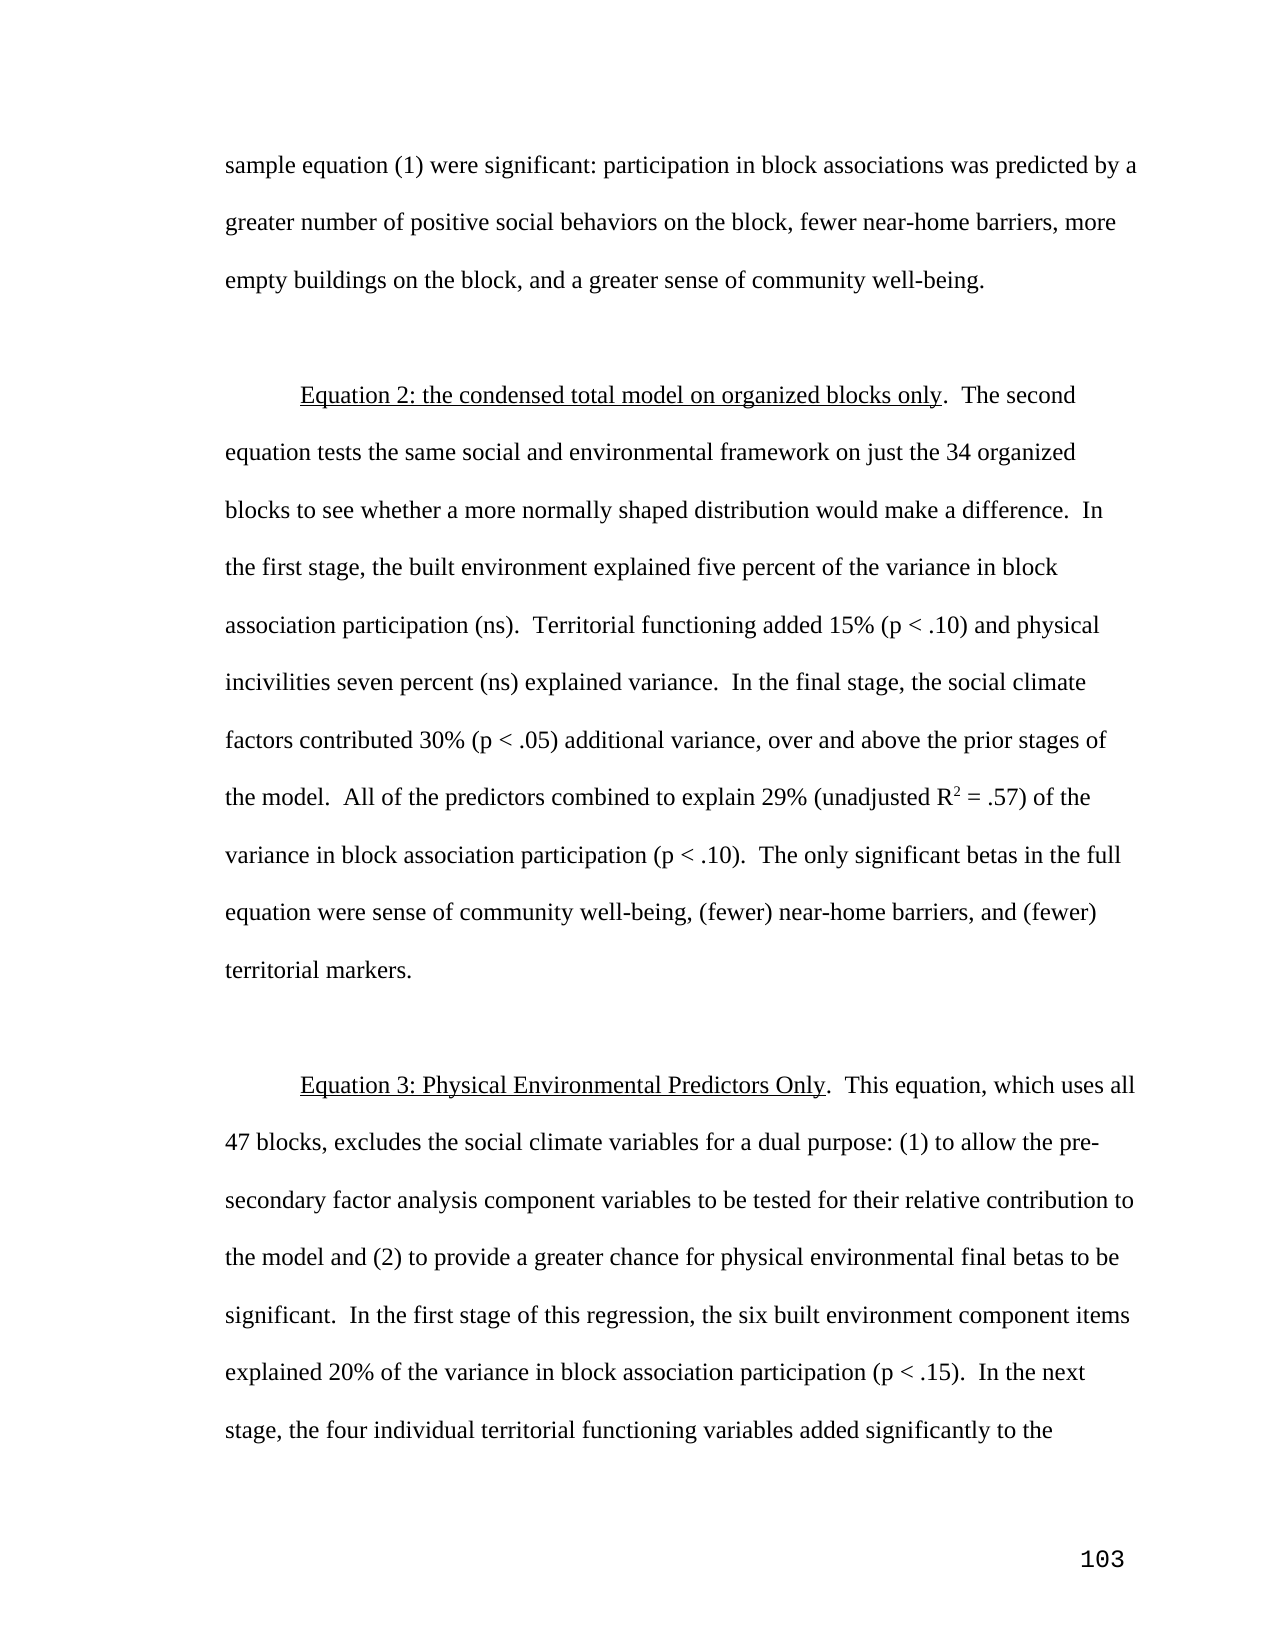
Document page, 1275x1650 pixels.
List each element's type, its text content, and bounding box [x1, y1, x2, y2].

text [225, 150, 1137, 294]
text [225, 1070, 1137, 1444]
text Equation 2: the condensed total model on organized blocks only. The second equation tests the same social and environmental framework on just the 34 organized blocks to see whether a more normally shaped distribution would make a difference. In the first stage, the built environment explained five percent of the variance in block association participation (ns). Territorial functioning added 15% (p < .10) and physical incivilities seven percent (ns) explained variance. In the final stage, the social climate factors contributed 30% (p < .05) additional variance, over and above the prior stages of the model. All of the predictors combined to explain 29% (unadjusted R2 = .57) of the variance in block association participation (p < .10). The only significant betas in the full equation were sense of community well-being, (fewer) near-home barriers, and (fewer) territorial markers. [225, 380, 1137, 984]
